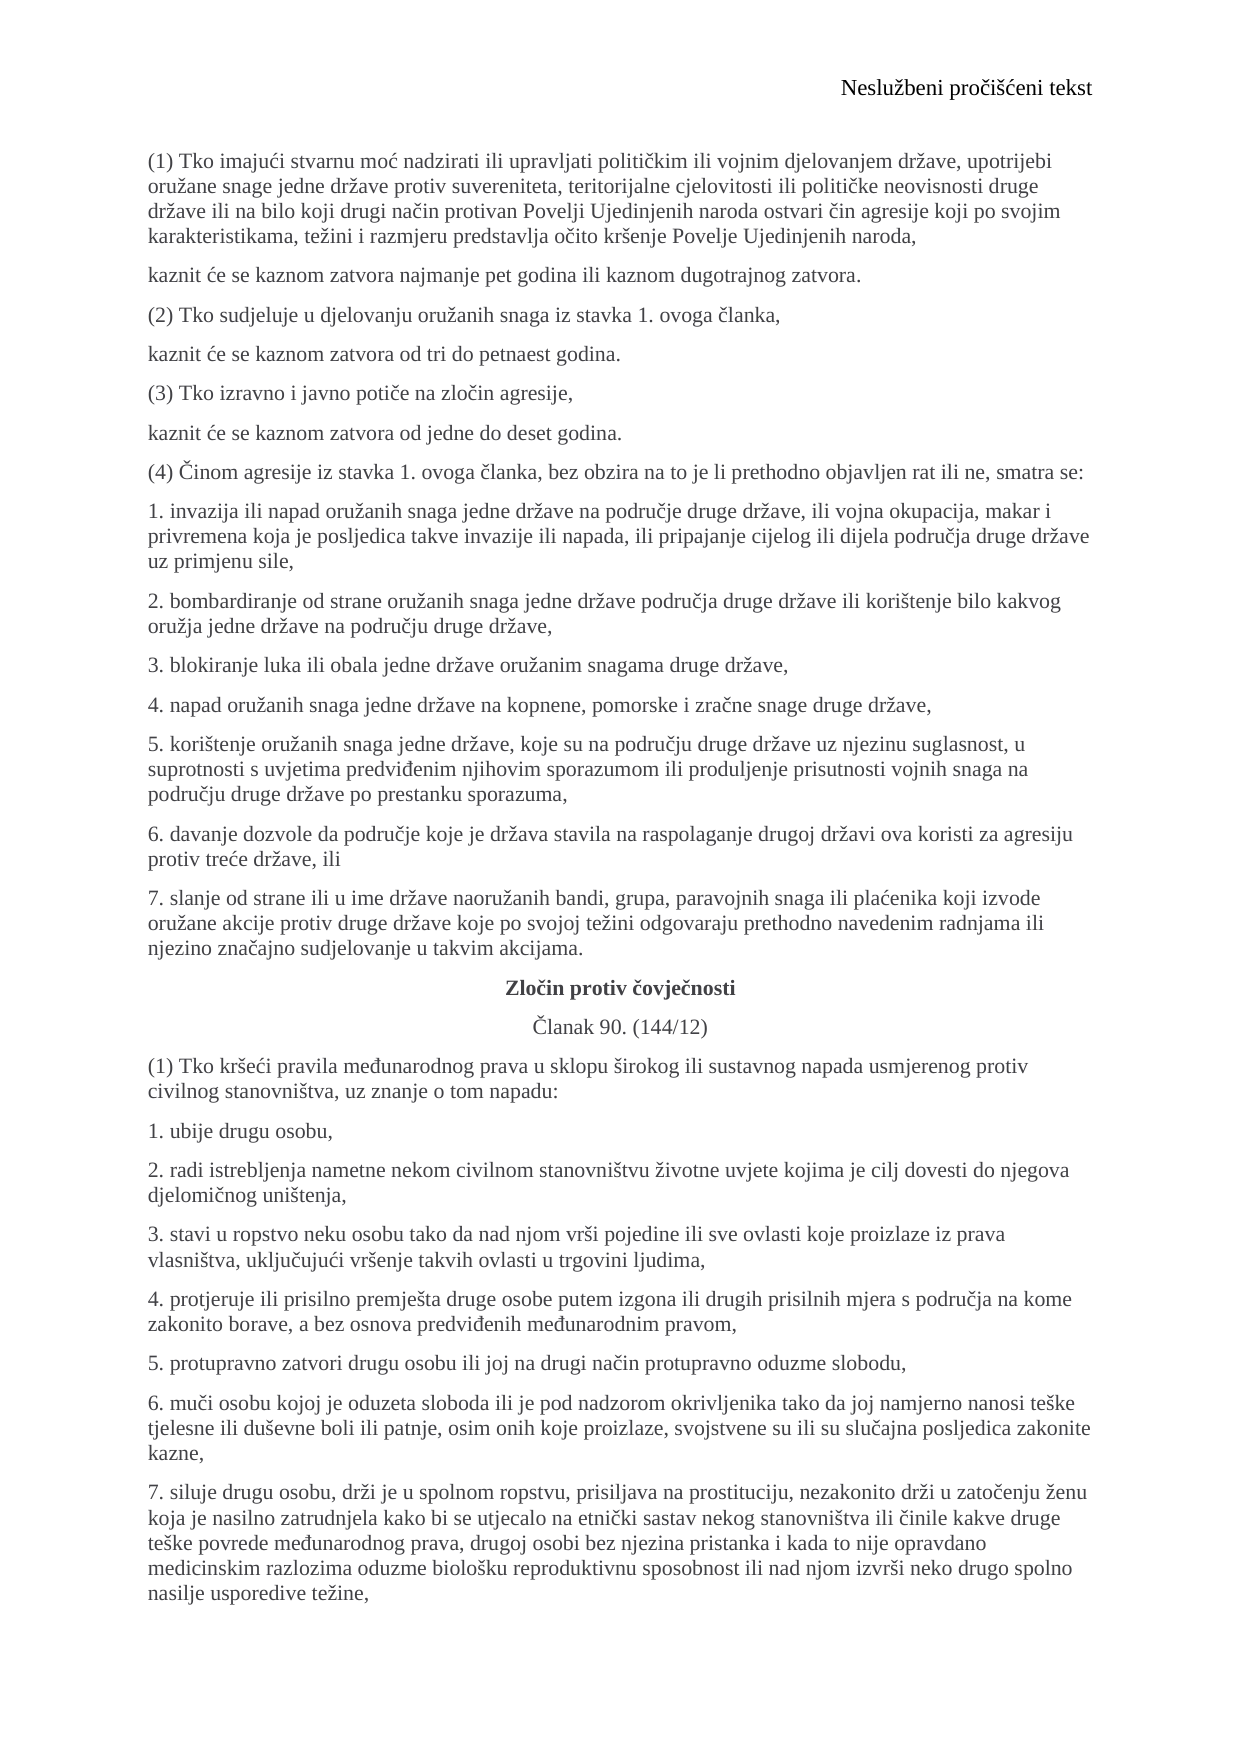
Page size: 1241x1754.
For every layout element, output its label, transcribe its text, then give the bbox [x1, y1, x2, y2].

text 3. stavi u ropstvo neku osobu tako da nad njom vrši pojedine ili sve ovlasti koje proizlaze iz prava vlasništva, uključujući vršenje takvih ovlasti u trgovini ljudima, [148, 1221, 1093, 1272]
text 2. bombardiranje od strane oružanih snaga jedne države područja druge države ili korištenje bilo kakvog oružja jedne države na području druge države, [148, 588, 1093, 638]
text (2) Tko sudjeluje u djelovanju oružanih snaga iz stavka 1. ovoga članka, [148, 302, 1093, 327]
text 3. blokiranje luka ili obala jedne države oružanim snagama druge države, [148, 652, 1093, 677]
text 7. siluje drugu osobu, drži je u spolnom ropstvu, prisiljava na prostituciju, nezakonito drži u zatočenju ženu koja je nasilno zatrudnjela kako bi se utjecalo na etnički sastav nekog stanovništva ili činile kakve druge teške povrede međunarodnog prava, drugoj osobi bez njezina pristanka i kada to nije opravdano medicinskim razlozima oduzme biološku reproduktivnu sposobnost ili nad njom izvrši neko drugo spolno nasilje usporedive težine, [148, 1479, 1093, 1605]
text 5. protupravno zatvori drugu osobu ili joj na drugi način protupravno oduzme slobodu, [148, 1350, 1093, 1376]
text 4. protjeruje ili prisilno premješta druge osobe putem izgona ili drugih prisilnih mjera s područja na kome zakonito borave, a bez osnova predviđenih međunarodnim pravom, [148, 1286, 1093, 1336]
text (1) Tko kršeći pravila međunarodnog prava u sklopu širokog ili sustavnog napada usmjerenog protiv civilnog stanovništva, uz znanje o tom napadu: [148, 1053, 1093, 1104]
text Članak 90. (144/12) [148, 1014, 1093, 1039]
text 7. slanje od strane ili u ime države naoružanih bandi, grupa, paravojnih snaga ili plaćenika koji izvode oružane akcije protiv druge države koje po svojoj težini odgovaraju prethodno navedenim radnjama ili njezino značajno sudjelovanje u takvim akcijama. [148, 885, 1093, 961]
text 6. muči osobu kojoj je oduzeta sloboda ili je pod nadzorom okrivljenika tako da joj namjerno nanosi teške tjelesne ili duševne boli ili patnje, osim onih koje proizlaze, svojstvene su ili su slučajna posljedica zakonite kazne, [148, 1390, 1093, 1465]
text (4) Činom agresije iz stavka 1. ovoga članka, bez obzira na to je li prethodno objavljen rat ili ne, smatra se: [148, 459, 1093, 484]
text (1) Tko imajući stvarnu moć nadzirati ili upravljati političkim ili vojnim djelovanjem države, upotrijebi oružane snage jedne države protiv suvereniteta, teritorijalne cjelovitosti ili političke neovisnosti druge države ili na bilo koji drugi način protivan Povelji Ujedinjenih naroda ostvari čin agresije koji po svojim karakteristikama, težini i razmjeru predstavlja očito kršenje Povelje Ujedinjenih naroda, [148, 148, 1093, 248]
text Zločin protiv čovječnosti [148, 975, 1093, 1000]
text 5. korištenje oružanih snaga jedne države, koje su na području druge države uz njezinu suglasnost, u suprotnosti s uvjetima predviđenim njihovim sporazumom ili produljenje prisutnosti vojnih snaga na području druge države po prestanku sporazuma, [148, 731, 1093, 806]
text (3) Tko izravno i javno potiče na zločin agresije, [148, 380, 1093, 406]
text 1. ubije drugu osobu, [148, 1118, 1093, 1143]
text 2. radi istrebljenja nametne nekom civilnom stanovništvu životne uvjete kojima je cilj dovesti do njegova djelomičnog uništenja, [148, 1157, 1093, 1207]
text 6. davanje dozvole da područje koje je država stavila na raspolaganje drugoj državi ova koristi za agresiju protiv treće države, ili [148, 821, 1093, 871]
text kaznit će se kaznom zatvora od jedne do deset godina. [148, 419, 1093, 445]
text 4. napad oružanih snaga jedne države na kopnene, pomorske i zračne snage druge države, [148, 692, 1093, 717]
text 1. invazija ili napad oružanih snaga jedne države na područje druge države, ili vojna okupacija, makar i privremena koja je posljedica takve invazije ili napada, ili pripajanje cijelog ili dijela područja druge države uz primjenu sile, [148, 498, 1093, 574]
text kaznit će se kaznom zatvora od tri do petnaest godina. [148, 341, 1093, 366]
text kaznit će se kaznom zatvora najmanje pet godina ili kaznom dugotrajnog zatvora. [148, 262, 1093, 288]
